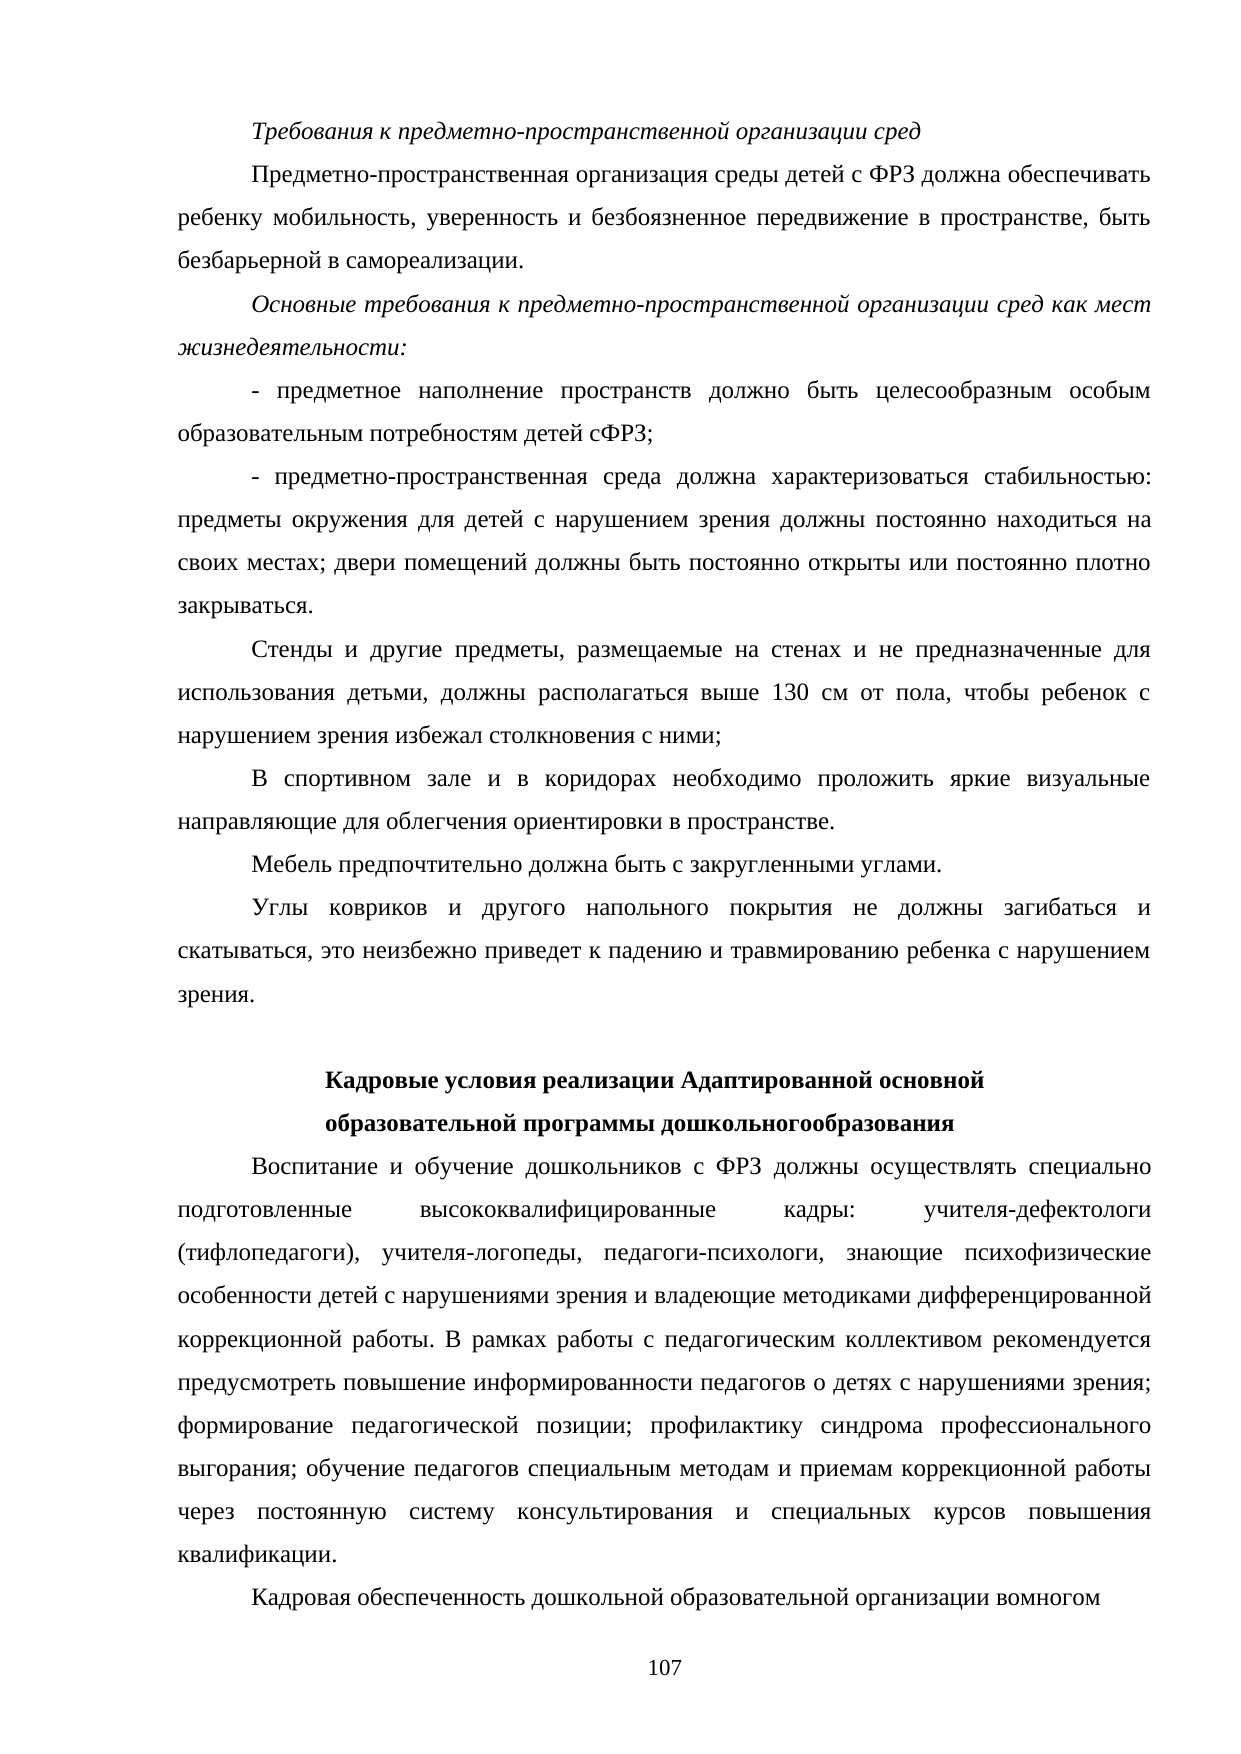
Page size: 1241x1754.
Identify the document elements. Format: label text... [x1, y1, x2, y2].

text Основные требования к предметно-пространственной организации сред как мест жизнедеятельности: [177, 289, 1152, 361]
text Требования к предметно-пространственной организации сред [251, 116, 1176, 145]
list предметно-пространственная среда должна характеризоваться стабильностью: предметы окружения для детей с нарушением зрения должны постоянно находиться на своих местах; двери помещений должны быть постоянно открыты или постоянно плотно закрываться. [177, 461, 1152, 619]
list предметное наполнение пространств должно быть целесообразным особым образовательным потребностям детей сФРЗ; [177, 375, 1151, 447]
text Углы ковриков и другого напольного покрытия не должны загибаться и скатываться, это неизбежно приведет к падению и травмированию ребенка с нарушением зрения. [177, 892, 1152, 1007]
text Предметно-пространственная организация среды детей с ФРЗ должна обеспечивать ребенку мобильность, уверенность и безбоязненное передвижение в пространстве, быть безбарьерной в самореализации. [177, 159, 1151, 274]
text Кадровая обеспеченность дошкольной образовательной организации вомногом [251, 1582, 1176, 1611]
text В спортивном зале и в коридорах необходимо проложить яркие визуальные направляющие для облегчения ориентировки в пространстве. [177, 763, 1151, 835]
text Мебель предпочтительно должна быть с закругленными углами. [251, 849, 1176, 878]
text Воспитание и обучение дошкольников с ФРЗ должны осуществлять специально подготовленные высококвалифицированные кадры: учителя-дефектологи (тифлопедагоги), учителя-логопеды, педагоги-психологи, знающие психофизические особенности детей с нарушениями зрения и владеющие методиками дифференцированной коррекционной работы. В рамках работы с педагогическим коллективом рекомендуется предусмотреть повышение информированности педагогов о детях с нарушениями зрения; формирование педагогической позиции; профилактику синдрома профессионального выгорания; обучение педагогов специальным методам и приемам коррекционной работы через постоянную систему консультирования и специальных курсов повышения квалификации. [177, 1151, 1152, 1568]
text Стенды и другие предметы, размещаемые на стенах и не предназначенные для использования детьми, должны располагаться выше 130 см от пола, чтобы ребенок с нарушением зрения избежал столкновения с ними; [177, 634, 1152, 749]
text Кадровые условия реализации Адаптированной основной образовательной программы дошкольногообразования [325, 1065, 1152, 1137]
